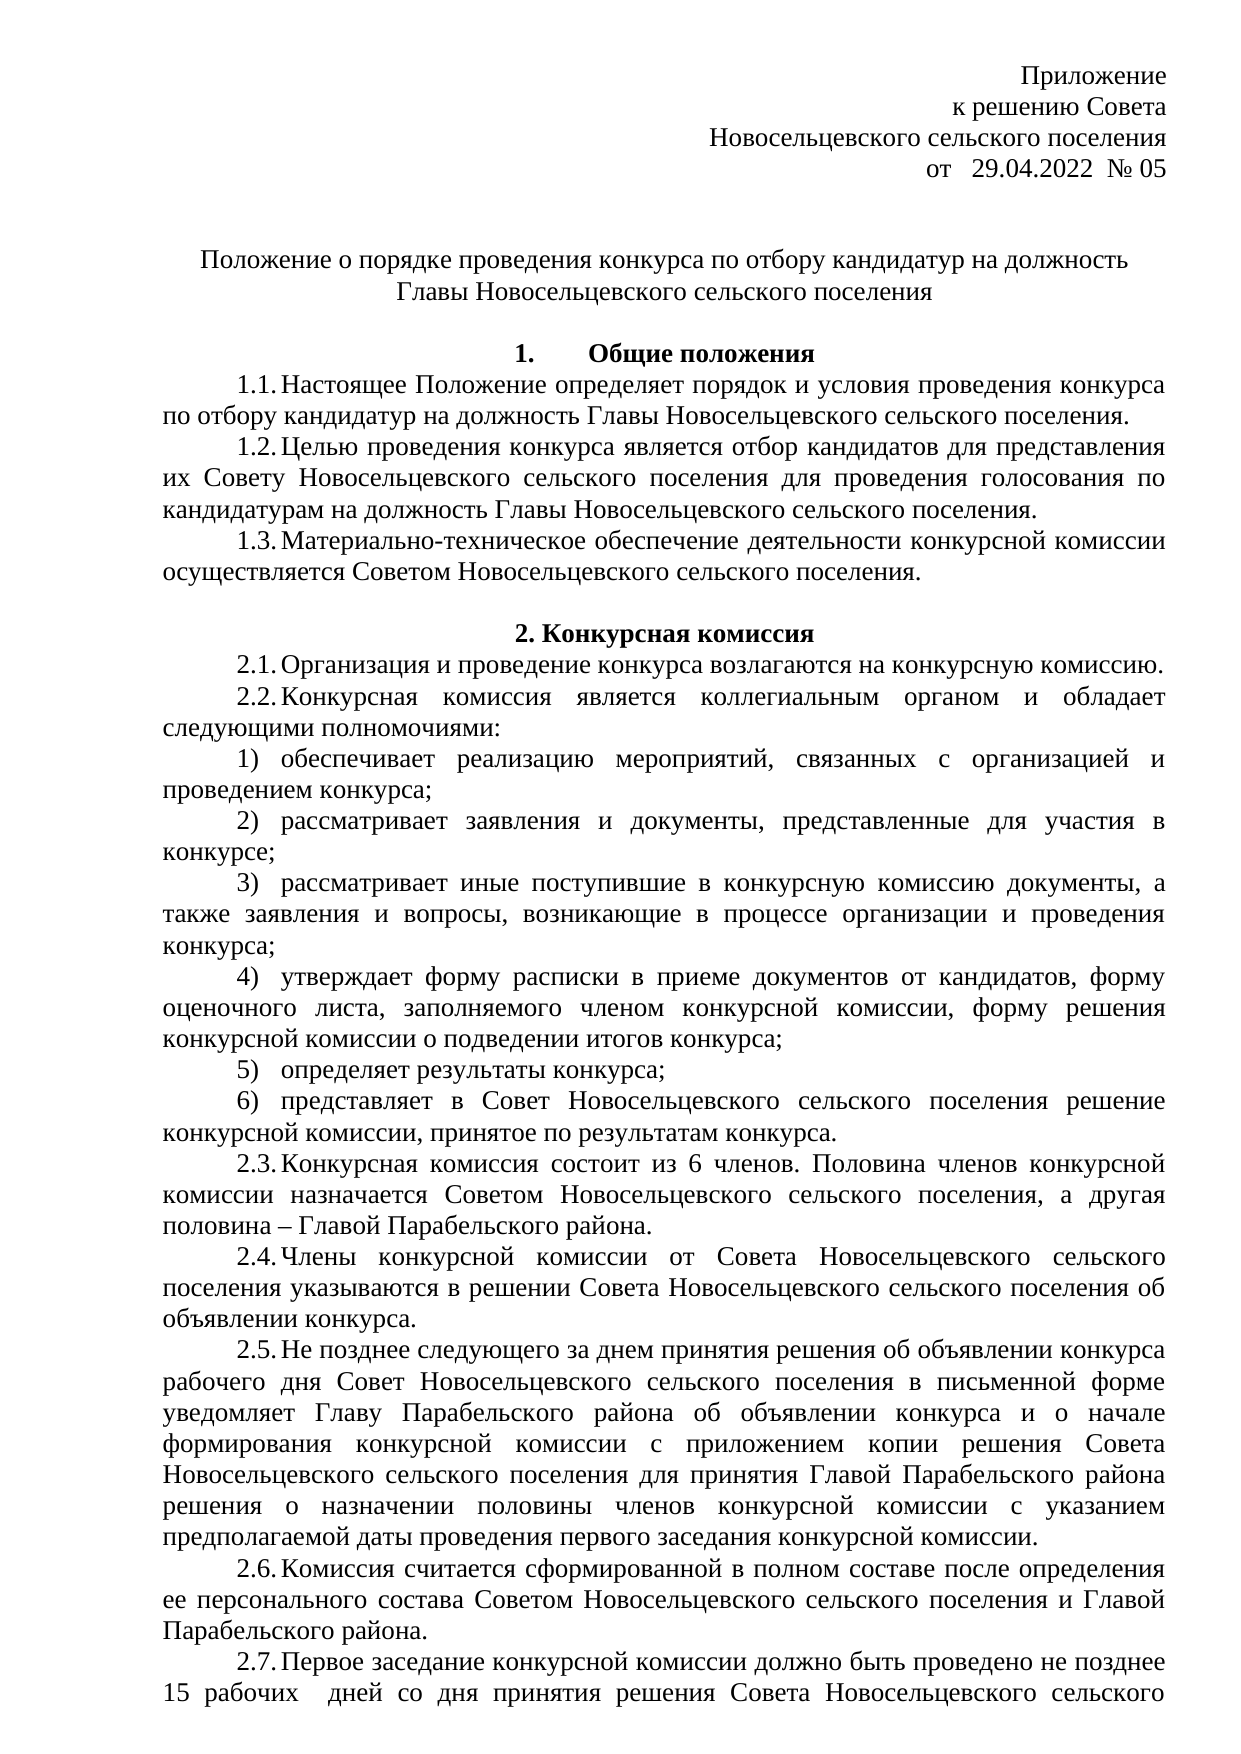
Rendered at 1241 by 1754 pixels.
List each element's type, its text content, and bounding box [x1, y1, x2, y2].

list рассматривает заявления и документы, представленные для участия в конкурсе; [162, 804, 1167, 866]
list Настоящее Положение определяет порядок и условия проведения конкурса по отбору кандидатур на должность Главы Новосельцевского сельского поселения. [162, 368, 1167, 430]
list Общие положения [162, 337, 1167, 368]
list Комиссия считается сформированной в полном составе после определения ее персонального состава Советом Новосельцевского сельского поселения и Главой Парабельского района. [162, 1552, 1167, 1645]
list представляет в Совет Новосельцевского сельского поселения решение конкурсной комиссии, принятое по результатам конкурса. [162, 1084, 1167, 1147]
text Главы Новосельцевского сельского поселения [162, 275, 1167, 306]
text Новосельцевского сельского поселения [162, 121, 1167, 152]
text 2. Конкурсная комиссия [162, 617, 1167, 648]
list обеспечивает реализацию мероприятий, связанных с организацией и проведением конкурса; [162, 742, 1167, 804]
list Целью проведения конкурса является отбор кандидатов для представления их Совету Новосельцевского сельского поселения для проведения голосования по кандидатурам на должность Главы Новосельцевского сельского поселения. [162, 430, 1167, 524]
list рассматривает иные поступившие в конкурсную комиссию документы, а также заявления и вопросы, возникающие в процессе организации и проведения конкурса; [162, 866, 1167, 960]
list утверждает форму расписки в приеме документов от кандидатов, форму оценочного листа, заполняемого членом конкурсной комиссии, форму решения конкурсной комиссии о подведении итогов конкурса; [162, 960, 1167, 1053]
list Члены конкурсной комиссии от Совета Новосельцевского сельского поселения указываются в решении Совета Новосельцевского сельского поселения об объявлении конкурса. [162, 1240, 1167, 1334]
list Материально-техническое обеспечение деятельности конкурсной комиссии осуществляется Советом Новосельцевского сельского поселения. [162, 524, 1167, 586]
list Не позднее следующего за днем принятия решения об объявлении конкурса рабочего дня Совет Новосельцевского сельского поселения в письменной форме уведомляет Главу Парабельского района об объявлении конкурса и о начале формирования конкурсной комиссии с приложением копии решения Совета Новосельцевского сельского поселения для принятия Главой Парабельского района решения о назначении половины членов конкурсной комиссии с указанием предполагаемой даты проведения первого заседания конкурсной комиссии. [162, 1334, 1167, 1552]
text к решению Совета [162, 90, 1167, 121]
text Положение о порядке проведения конкурса по отбору кандидатур на должность [162, 243, 1167, 275]
list Конкурсная комиссия состоит из 6 членов. Половина членов конкурсной комиссии назначается Советом Новосельцевского сельского поселения, а другая половина – Главой Парабельского района. [162, 1147, 1167, 1240]
list Конкурсная комиссия является коллегиальным органом и обладает следующими полномочиями: [162, 679, 1167, 742]
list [162, 1645, 1167, 1707]
text Приложение [162, 59, 1167, 90]
list определяет результаты конкурса; [162, 1053, 1167, 1084]
list Организация и проведение конкурса возлагаются на конкурсную комиссию. [162, 648, 1167, 679]
text от 29.04.2022 № 05 [871, 152, 1167, 184]
